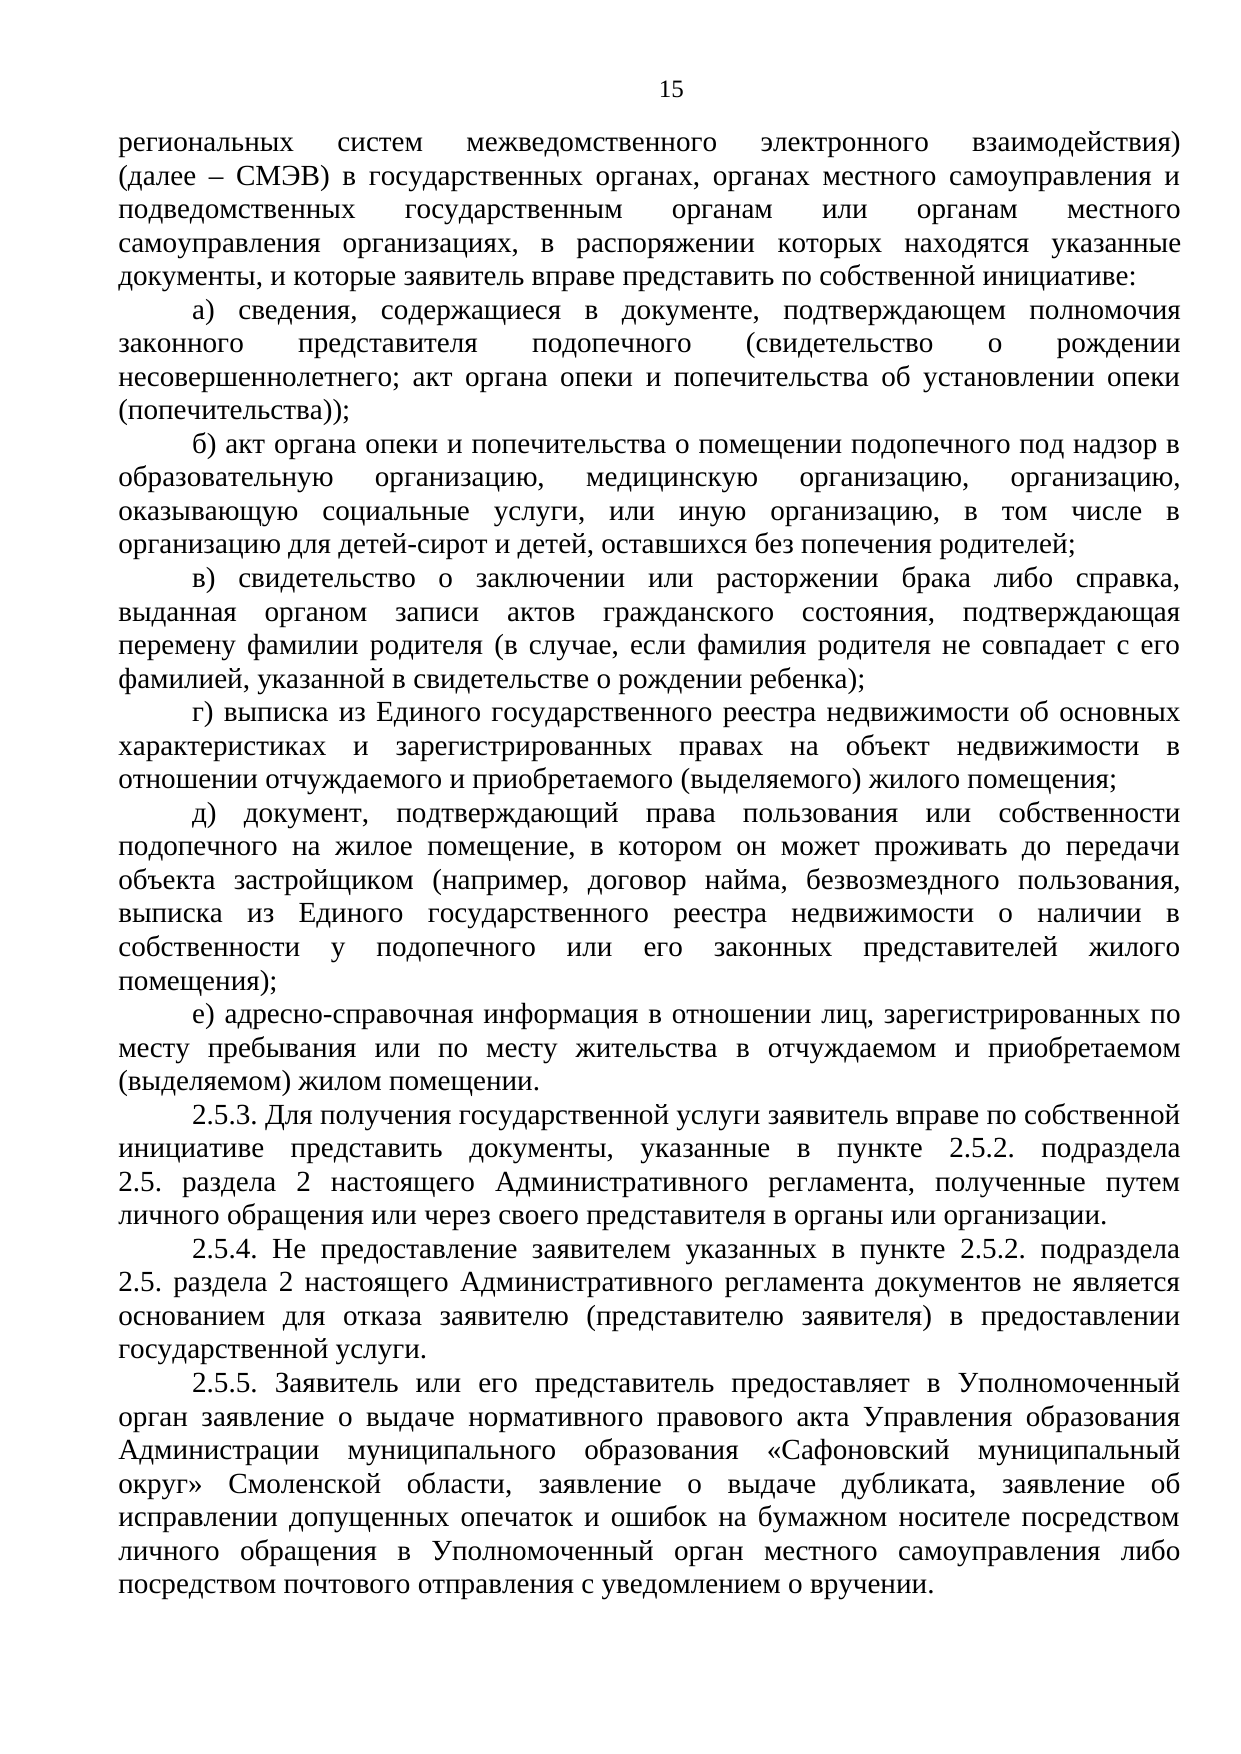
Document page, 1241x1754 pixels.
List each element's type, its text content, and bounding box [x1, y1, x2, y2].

text е) адресно-справочная информация в отношении лиц, зарегистрированных по месту пребывания или по месту жительства в отчуждаемом и приобретаемом (выделяемом) жилом помещении. [118, 1030, 1181, 1097]
text 2.5.3. Для получения государственной услуги заявитель вправе по собственной инициативе представить документы, указанные в пункте 2.5.2. подраздела 2.5. раздела 2 настоящего Административного регламента, полученные путем личного обращения или через своего представителя в органы или организации. [118, 1097, 1181, 1231]
text а) сведения, содержащиеся в документе, подтверждающем полномочия законного представителя подопечного (свидетельство о рождении несовершеннолетнего; акт органа опеки и попечительства об установлении опеки (попечительства)); [118, 292, 1181, 426]
text в) свидетельство о заключении или расторжении брака либо справка, выданная органом записи актов гражданского состояния, подтверждающая перемену фамилии родителя (в случае, если фамилия родителя не совпадает с его фамилией, указанной в свидетельстве о рождении ребенка); [118, 560, 1181, 694]
text г) выписка из Единого государственного реестра недвижимости об основных характеристиках и зарегистрированных правах на объект недвижимости в отношении отчуждаемого и приобретаемого (выделяемого) жилого помещения; [118, 694, 1181, 795]
text б) акт органа опеки и попечительства о помещении подопечного под надзор в образовательную организацию, медицинскую организацию, организацию, оказывающую социальные услуги, или иную организацию, в том числе в организацию для детей-сирот и детей, оставшихся без попечения родителей; [118, 426, 1181, 560]
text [118, 124, 1181, 292]
text д) документ, подтверждающий права пользования или собственности подопечного на жилое помещение, в котором он может проживать до передачи объекта застройщиком (например, договор найма, безвозмездного пользования, выписка из Единого государственного реестра недвижимости о наличии в собственности у подопечного или его законных представителей жилого помещения); [118, 795, 1181, 996]
text 2.5.4. Не предоставление заявителем указанных в пункте 2.5.2. подраздела 2.5. раздела 2 настоящего Административного регламента документов не является основанием для отказа заявителю (представителю заявителя) в предоставлении государственной услуги. [118, 1231, 1181, 1365]
text 2.5.5. Заявитель или его представитель предоставляет в Уполномоченный орган заявление о выдаче нормативного правового акта Управления образования Администрации муниципального образования «Сафоновский муниципальный округ» Смоленской области, заявление о выдаче дубликата, заявление об исправлении допущенных опечаток и ошибок на бумажном носителе посредством личного обращения в Уполномоченный орган местного самоуправления либо посредством почтового отправления с уведомлением о вручении. [118, 1365, 1181, 1600]
